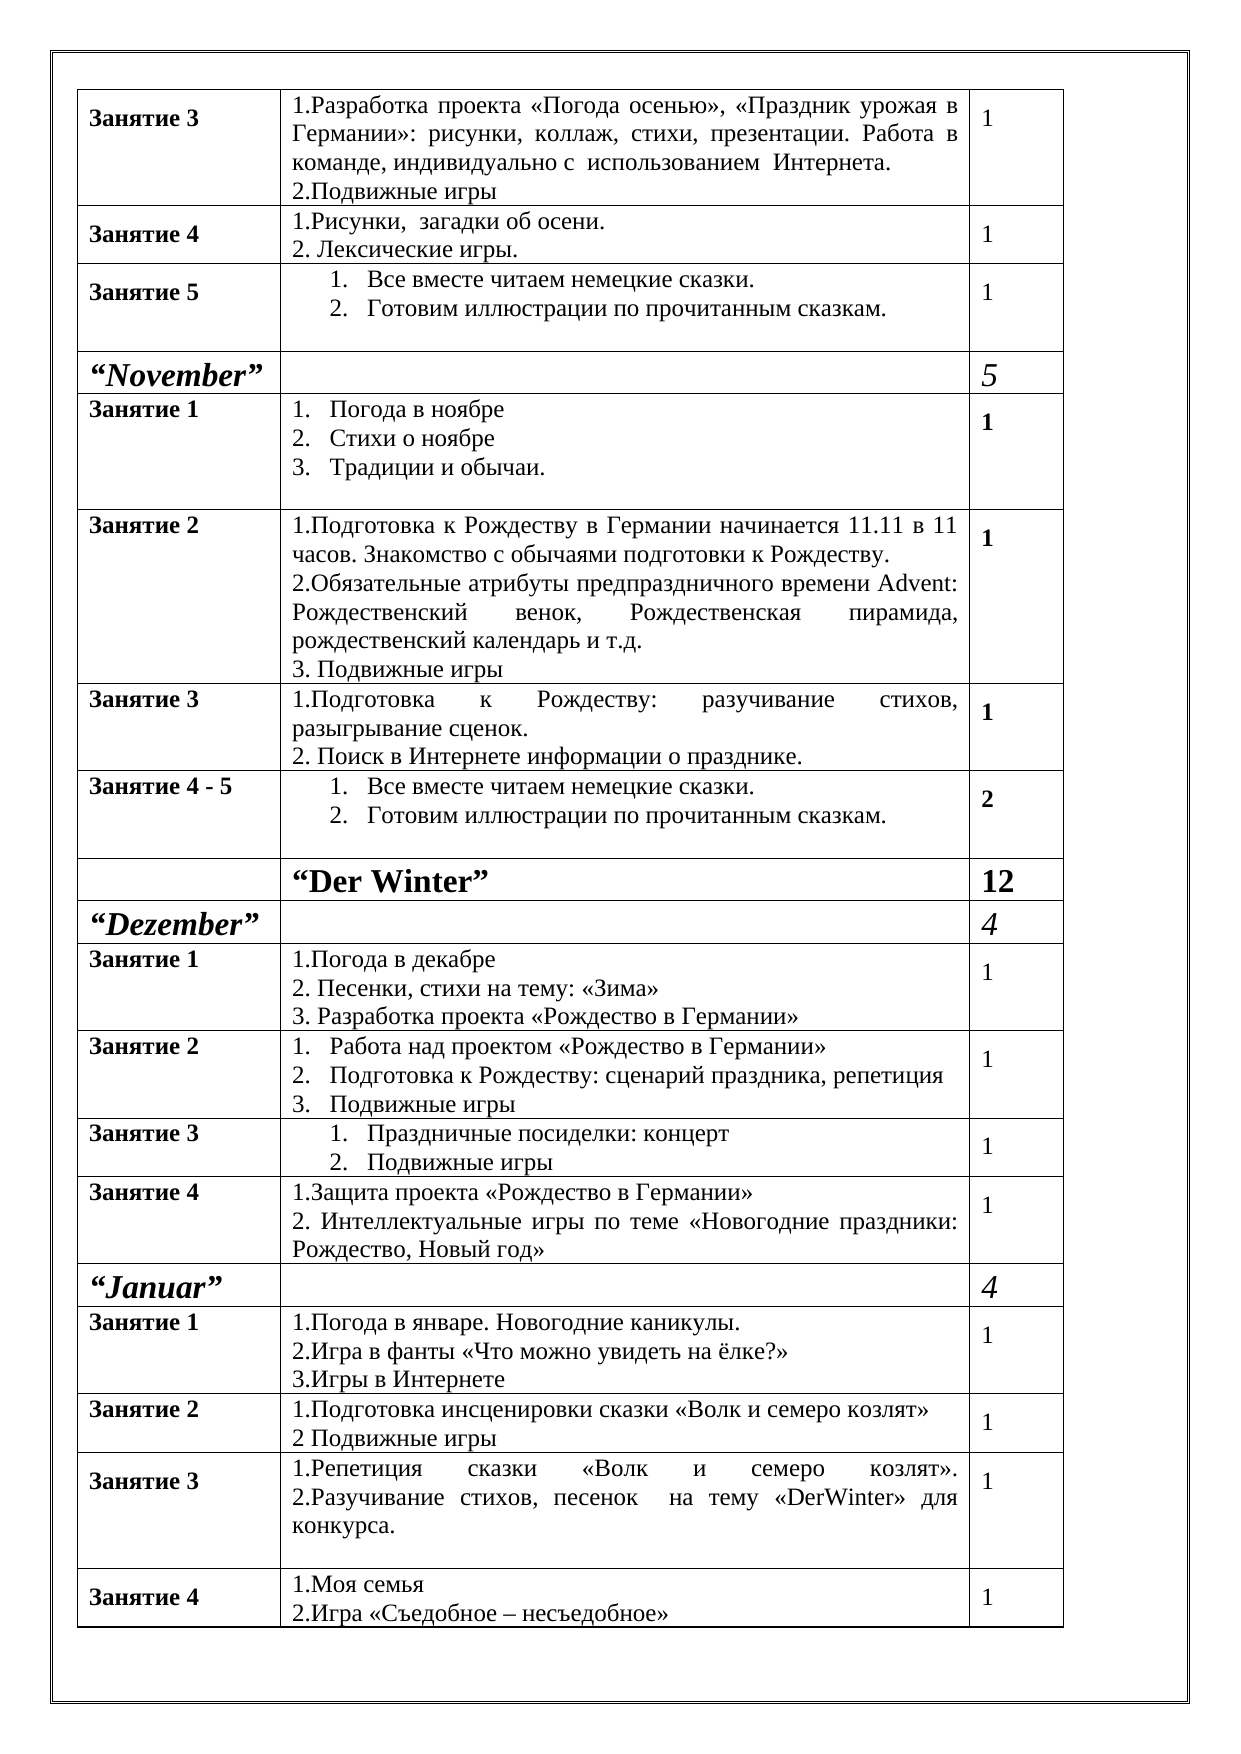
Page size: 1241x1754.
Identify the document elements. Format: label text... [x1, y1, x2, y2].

table_cell “Der Winter” [281, 859, 969, 900]
table_cell “November” [78, 352, 280, 393]
table_cell Погода в ноябре Стихи о ноябре Традиции и обычаи. [281, 394, 969, 509]
table_cell 1 [970, 264, 1063, 351]
table_cell 1.Погода в январе. Новогодние каникулы. 2.Игра в фанты «Что можно увидеть на ёлке?» 3.Игры в Интернете [281, 1307, 969, 1393]
table_cell Занятие 1 [78, 1307, 280, 1393]
table_cell 4 [970, 901, 1063, 943]
table_cell 1 [970, 1453, 1063, 1568]
table_cell 1 [970, 206, 1063, 263]
table_cell Занятие 3 [78, 1119, 280, 1176]
table_cell 12 [970, 859, 1063, 900]
table_cell 5 [970, 352, 1063, 393]
table_cell 1.Рисунки, загадки об осени. 2. Лексические игры. [281, 206, 969, 263]
table_cell 4 [970, 1264, 1063, 1306]
table_cell Праздничные посиделки: концерт Подвижные игры [281, 1119, 969, 1176]
table_cell 1 [970, 510, 1063, 683]
table_cell Занятие 1 [78, 944, 280, 1030]
table_cell Занятие 3 [78, 90, 280, 205]
table_cell 1 [970, 944, 1063, 1030]
table_cell 1.Моя семья 2.Игра «Съедобное – несъедобное» [281, 1569, 969, 1626]
table_cell Занятие 4 [78, 1569, 280, 1626]
table_cell Занятие 4 [78, 1177, 280, 1263]
table_cell Все вместе читаем немецкие сказки. Готовим иллюстрации по прочитанным сказкам. [281, 264, 969, 351]
table_cell 1 [970, 1394, 1063, 1452]
table_cell Занятие 2 [78, 510, 280, 683]
table_cell “Dezember” [78, 901, 280, 943]
table_cell 1 [970, 1031, 1063, 1117]
table_cell [78, 859, 280, 900]
table_cell 1.Подготовка к Рождеству в Германии начинается 11.11 в 11 часов. Знакомство с обычаями подготовки к Рождеству. 2.Обязательные атрибуты предпраздничного времени Advent: Рождественский венок, Рождественская пирамида, рождественский календарь и т.д. 3. Подвижные игры [281, 510, 969, 683]
table_cell Занятие 5 [78, 264, 280, 351]
table_cell “Januar” [78, 1264, 280, 1306]
table_cell [281, 352, 969, 393]
table_cell 1.Защита проекта «Рождество в Германии» 2. Интеллектуальные игры по теме «Новогодние праздники: Рождество, Новый год» [281, 1177, 969, 1263]
table_cell Все вместе читаем немецкие сказки. Готовим иллюстрации по прочитанным сказкам. [281, 771, 969, 857]
table_cell Работа над проектом «Рождество в Германии» Подготовка к Рождеству: сценарий праздника, репетиция Подвижные игры [281, 1031, 969, 1117]
table_cell 1.Подготовка к Рождеству: разучивание стихов, разыгрывание сценок. 2. Поиск в Интернете информации о празднике. [281, 684, 969, 770]
table_cell 1.Погода в декабре 2. Песенки, стихи на тему: «Зима» 3. Разработка проекта «Рождество в Германии» [281, 944, 969, 1030]
table_cell 1.Разработка проекта «Погода осенью», «Праздник урожая в Германии»: рисунки, коллаж, стихи, презентации. Работа в команде, индивидуально с использованием Интернета. 2.Подвижные игры [281, 90, 969, 205]
table_cell 1 [970, 1569, 1063, 1626]
table_cell Занятие 2 [78, 1394, 280, 1452]
table_cell 1 [970, 684, 1063, 770]
table_cell 1 [970, 1177, 1063, 1263]
table_cell 1 [970, 1119, 1063, 1176]
table_cell 1.Репетиция сказки «Волк и семеро козлят». 2.Разучивание стихов, песенок на тему «DerWinter» для конкурса. [281, 1453, 969, 1568]
table_cell 1 [970, 90, 1063, 205]
table_cell 1 [970, 1307, 1063, 1393]
table_cell Занятие 3 [78, 1453, 280, 1568]
table_cell [281, 901, 969, 943]
table_cell 1.Подготовка инсценировки сказки «Волк и семеро козлят» 2 Подвижные игры [281, 1394, 969, 1452]
table_cell Занятие 3 [78, 684, 280, 770]
table_cell Занятие 1 [78, 394, 280, 509]
table_cell 1 [970, 394, 1063, 509]
table_cell Занятие 4 [78, 206, 280, 263]
table_cell 2 [970, 771, 1063, 857]
table_cell Занятие 4 - 5 [78, 771, 280, 857]
table_cell [281, 1264, 969, 1306]
table_cell Занятие 2 [78, 1031, 280, 1117]
